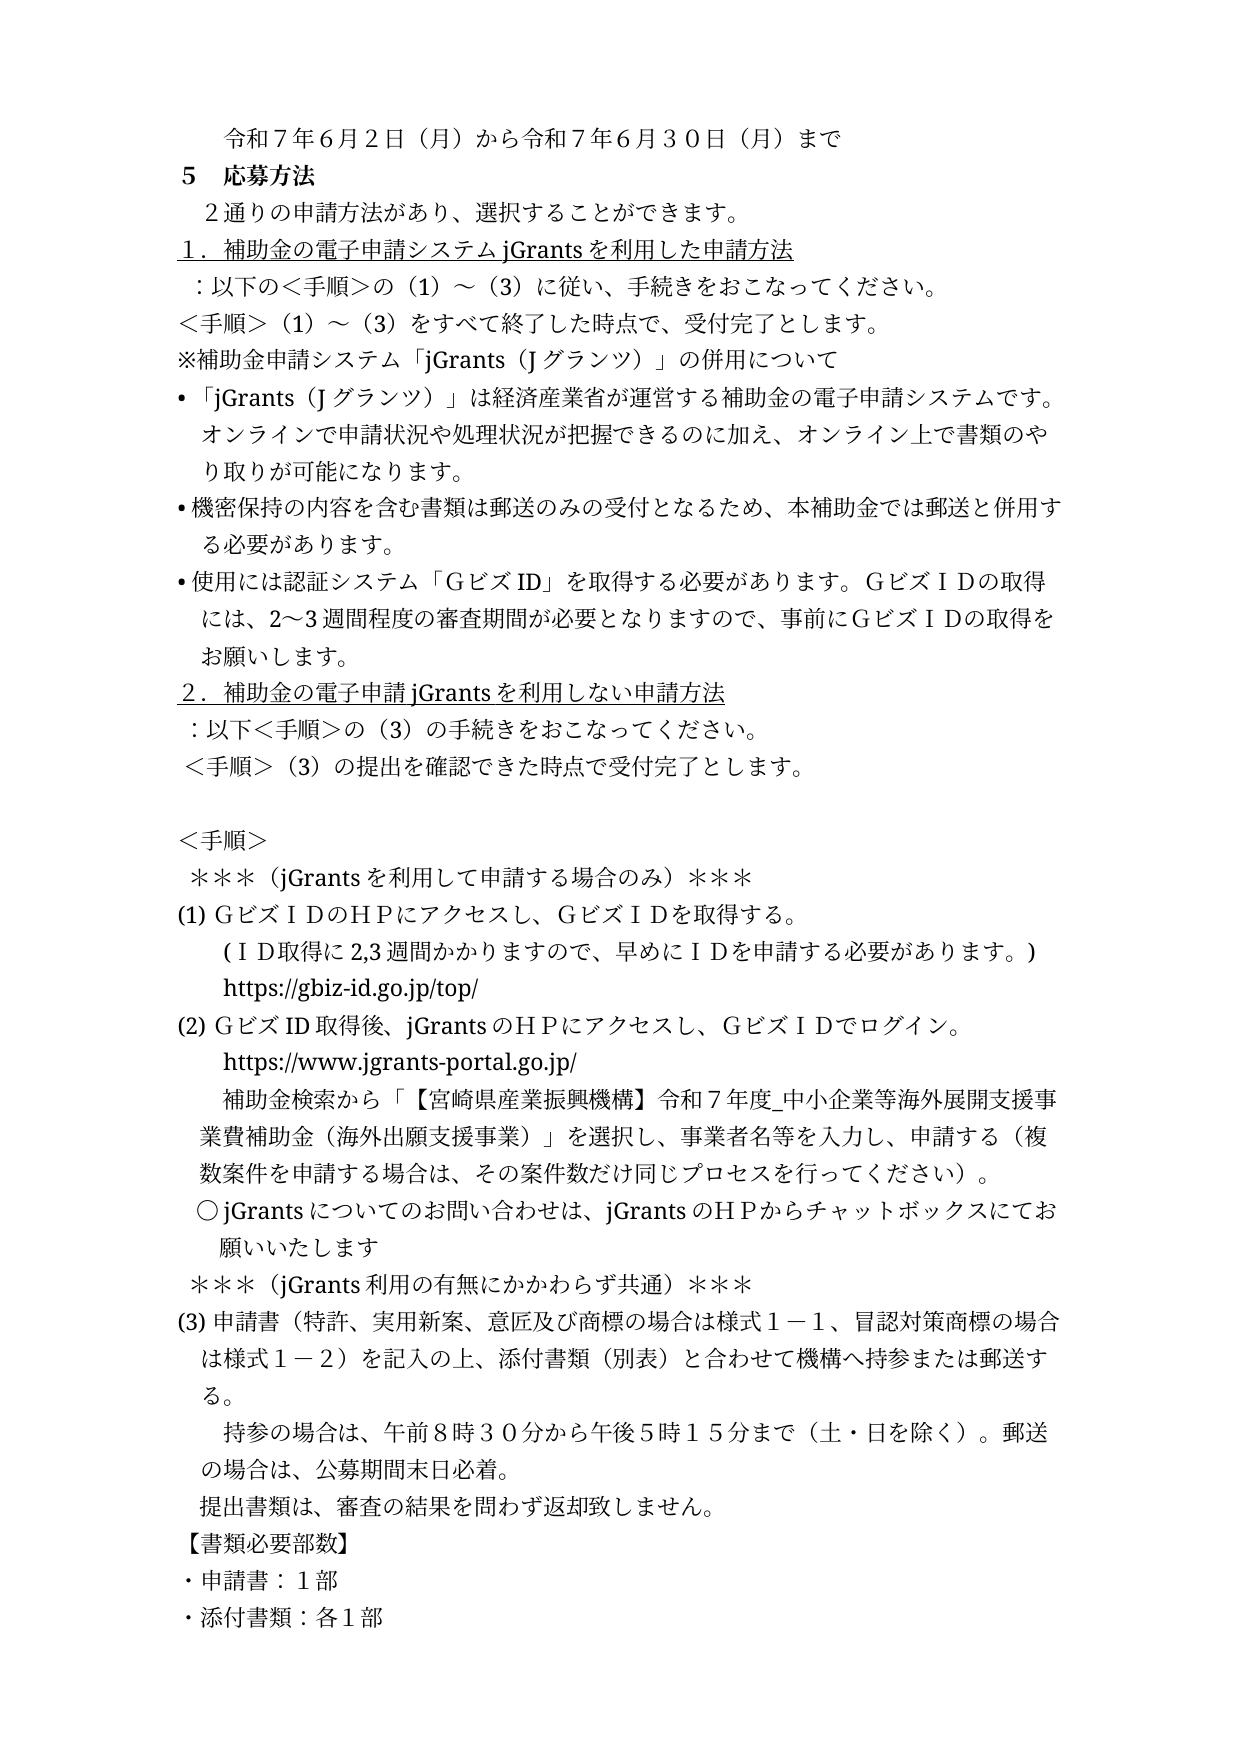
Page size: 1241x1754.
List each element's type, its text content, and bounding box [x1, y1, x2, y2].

text ２通りの申請方法があり、選択することができます。 [177, 193, 1063, 230]
text • 「jGrants（J グランツ）」は経済産業省が運営する補助金の電子申請システムです。オンラインで申請状況や処理状況が把握できるのに加え、オンライン上で書類のやり取りが可能になります。 [177, 378, 1063, 489]
text https://www.jgrants-portal.go.jp/ [177, 1043, 1063, 1080]
text １．補助金の電子申請システムjGrantsを利用した申請方法 [177, 230, 1063, 267]
text ＜手順＞（1）～（3）をすべて終了した時点で、受付完了とします。 [177, 304, 1063, 341]
text ＊＊＊（jGrantsを利用して申請する場合のみ）＊＊＊ [177, 858, 1063, 895]
text 提出書類は、審査の結果を問わず返却致しません。 [199, 1487, 1063, 1524]
text 持参の場合は、午前８時３０分から午後５時１５分まで（土・日を除く）。郵送の場合は、公募期間末日必着。 [177, 1413, 1063, 1487]
text https://gbiz-id.go.jp/top/ [177, 969, 1063, 1006]
text ５ 応募方法 [177, 156, 1063, 193]
text ＜手順＞ [177, 821, 1063, 858]
text ＜手順＞（3）の提出を確認できた時点で受付完了とします。 [177, 747, 1063, 784]
text (2) ＧビズID取得後、jGrantsのＨＰにアクセスし、ＧビズＩＤでログイン。 [177, 1006, 1063, 1043]
text ２．補助金の電子申請jGrantsを利用しない申請方法 [177, 673, 1063, 711]
text 〇jGrantsについてのお問い合わせは、jGrantsのＨＰからチャットボックスにてお願いいたします [196, 1191, 1063, 1265]
text ：以下＜手順＞の（3）の手続きをおこなってください。 [177, 711, 1063, 747]
text (ＩＤ取得に2,3週間かかりますので、早めにＩＤを申請する必要があります。) [177, 932, 1063, 969]
text ※補助金申請システム「jGrants（Jグランツ）」の併用について [177, 341, 1063, 378]
text 補助金検索から「【宮崎県産業振興機構】令和７年度_中小企業等海外展開支援事業費補助金（海外出願支援事業）」を選択し、事業者名等を入力し、申請する（複数案件を申請する場合は、その案件数だけ同じプロセスを行ってください）。 [199, 1080, 1063, 1191]
text ：以下の＜手順＞の（1）～（3）に従い、手続きをおこなってください。 [177, 267, 1063, 304]
text 令和７年６月２日（月）から令和７年６月３０日（月）まで [177, 119, 1063, 156]
text ・添付書類：各１部 [177, 1598, 1063, 1635]
text (1) ＧビズＩＤのＨＰにアクセスし、ＧビズⅠＤを取得する。 [177, 895, 1063, 932]
text (3) 申請書（特許、実用新案、意匠及び商標の場合は様式１－１、冒認対策商標の場合は様式１－２）を記入の上、添付書類（別表）と合わせて機構へ持参または郵送する。 [177, 1302, 1063, 1413]
text • 機密保持の内容を含む書類は郵送のみの受付となるため、本補助金では郵送と併用する必要があります。 [177, 489, 1063, 563]
text ＊＊＊（jGrants利用の有無にかかわらず共通）＊＊＊ [177, 1265, 1063, 1302]
text ・申請書：１部 [177, 1561, 1063, 1598]
text 【書類必要部数】 [177, 1524, 1063, 1561]
text • 使用には認証システム「ＧビズID」を取得する必要があります。ＧビズＩＤの取得には、2～3週間程度の審査期間が必要となりますので、事前にＧビズＩＤの取得をお願いします。 [177, 563, 1063, 673]
